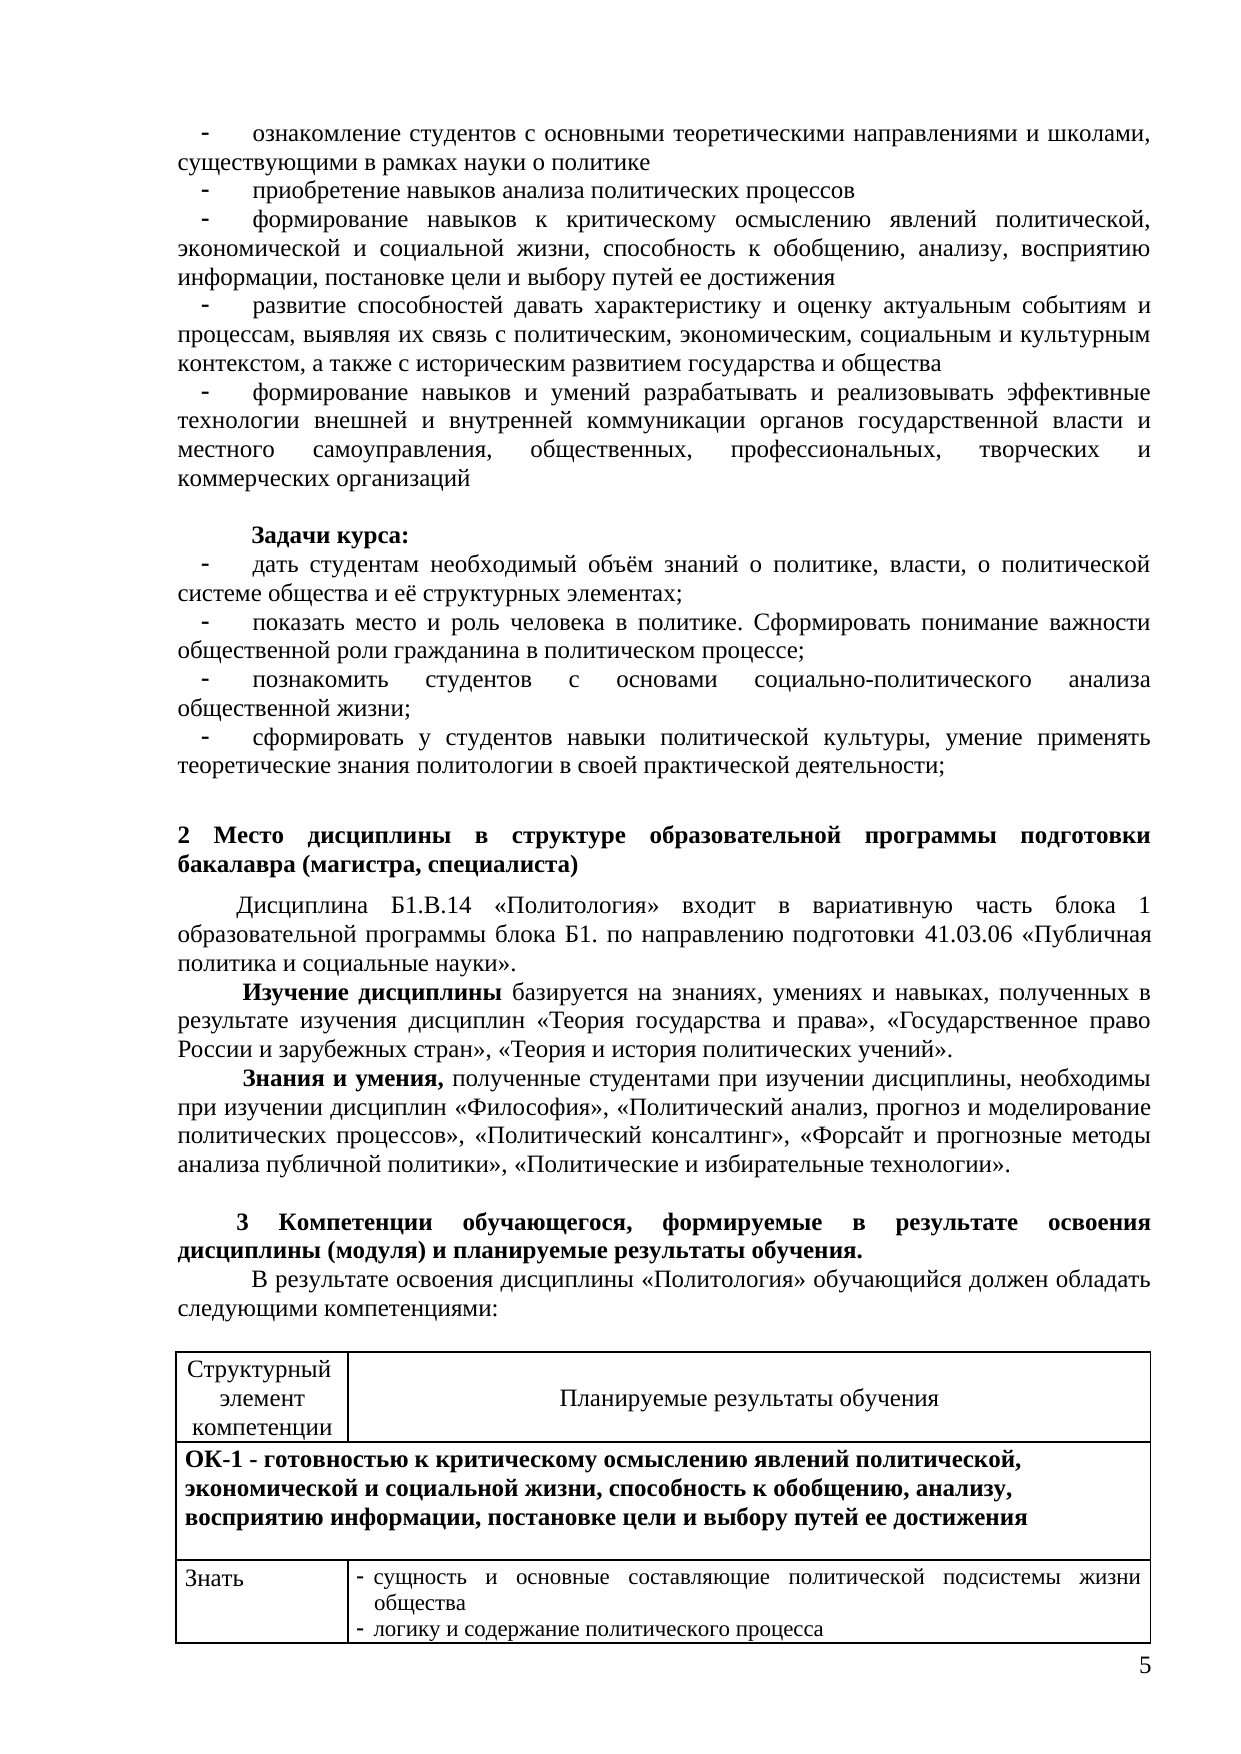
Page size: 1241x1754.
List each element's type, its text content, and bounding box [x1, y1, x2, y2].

subtitle 2 Место дисциплины в структуре образовательной программы подготовки бакалавра (магистра, специалиста) [177, 821, 1152, 878]
list формирование навыков и умений разрабатывать и реализовывать эффективные технологии внешней и внутренней коммуникации органов государственной власти и местного самоуправления, общественных, профессиональных, творческих и коммерческих организаций [177, 377, 1152, 492]
table_header Планируемые результаты обучения [349, 1353, 1150, 1441]
text Дисциплина Б1.В.14 «Политология» входит в вариативную часть блока 1 образовательной программы блока Б1. по направлению подготовки 41.03.06 «Публичная политика и социальные науки». [177, 891, 1152, 977]
list ознакомление студентов с основными теоретическими направлениями и школами, существующими в рамках науки о политике [177, 118, 1152, 176]
list формирование навыков к критическому осмыслению явлений политической, экономической и социальной жизни, способность к обобщению, анализу, восприятию информации, постановке цели и выбору путей ее достижения [177, 204, 1152, 291]
list показать место и роль человека в политике. Сформировать понимание важности общественной роли гражданина в политическом процессе; [177, 607, 1152, 664]
table_cell Знать [177, 1561, 347, 1642]
list сформировать у студентов навыки политической культуры, умение применять теоретические знания политологии в своей практической деятельности; [177, 722, 1152, 779]
list дать студентам необходимый объём знаний о политике, власти, о политической системе общества и её структурных элементах; [177, 549, 1152, 607]
table_cell ОК-1 - готовностью к критическому осмыслению явлений политической, экономической и социальной жизни, способность к обобщению, анализу, восприятию информации, постановке цели и выбору путей ее достижения [177, 1443, 1150, 1559]
text Знания и умения, полученные студентами при изучении дисциплины, необходимы при изучении дисциплин «Философия», «Политический анализ, прогноз и моделирование политических процессов», «Политический консалтинг», «Форсайт и прогнозные методы анализа публичной политики», «Политические и избирательные технологии». [177, 1063, 1152, 1178]
text 3 Компетенции обучающегося, формируемые в результате освоения дисциплины (модуля) и планируемые результаты обучения. [177, 1207, 1152, 1264]
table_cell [349, 1561, 1150, 1642]
table_header Структурный элемент компетенции [177, 1353, 347, 1441]
text Изучение дисциплины базируется на знаниях, умениях и навыках, полученных в результате изучения дисциплин «Теория государства и права», «Государственное право России и зарубежных стран», «Теория и история политических учений». [177, 977, 1152, 1063]
list приобретение навыков анализа политических процессов [177, 176, 1152, 204]
text В результате освоения дисциплины «Политология» обучающийся должен обладать следующими компетенциями: [177, 1264, 1152, 1322]
text Задачи курса: [177, 521, 1152, 549]
list развитие способностей давать характеристику и оценку актуальным событиям и процессам, выявляя их связь с политическим, экономическим, социальным и культурным контекстом, а также с историческим развитием государства и общества [177, 291, 1152, 377]
list познакомить студентов с основами социально-политического анализа общественной жизни; [177, 664, 1152, 722]
